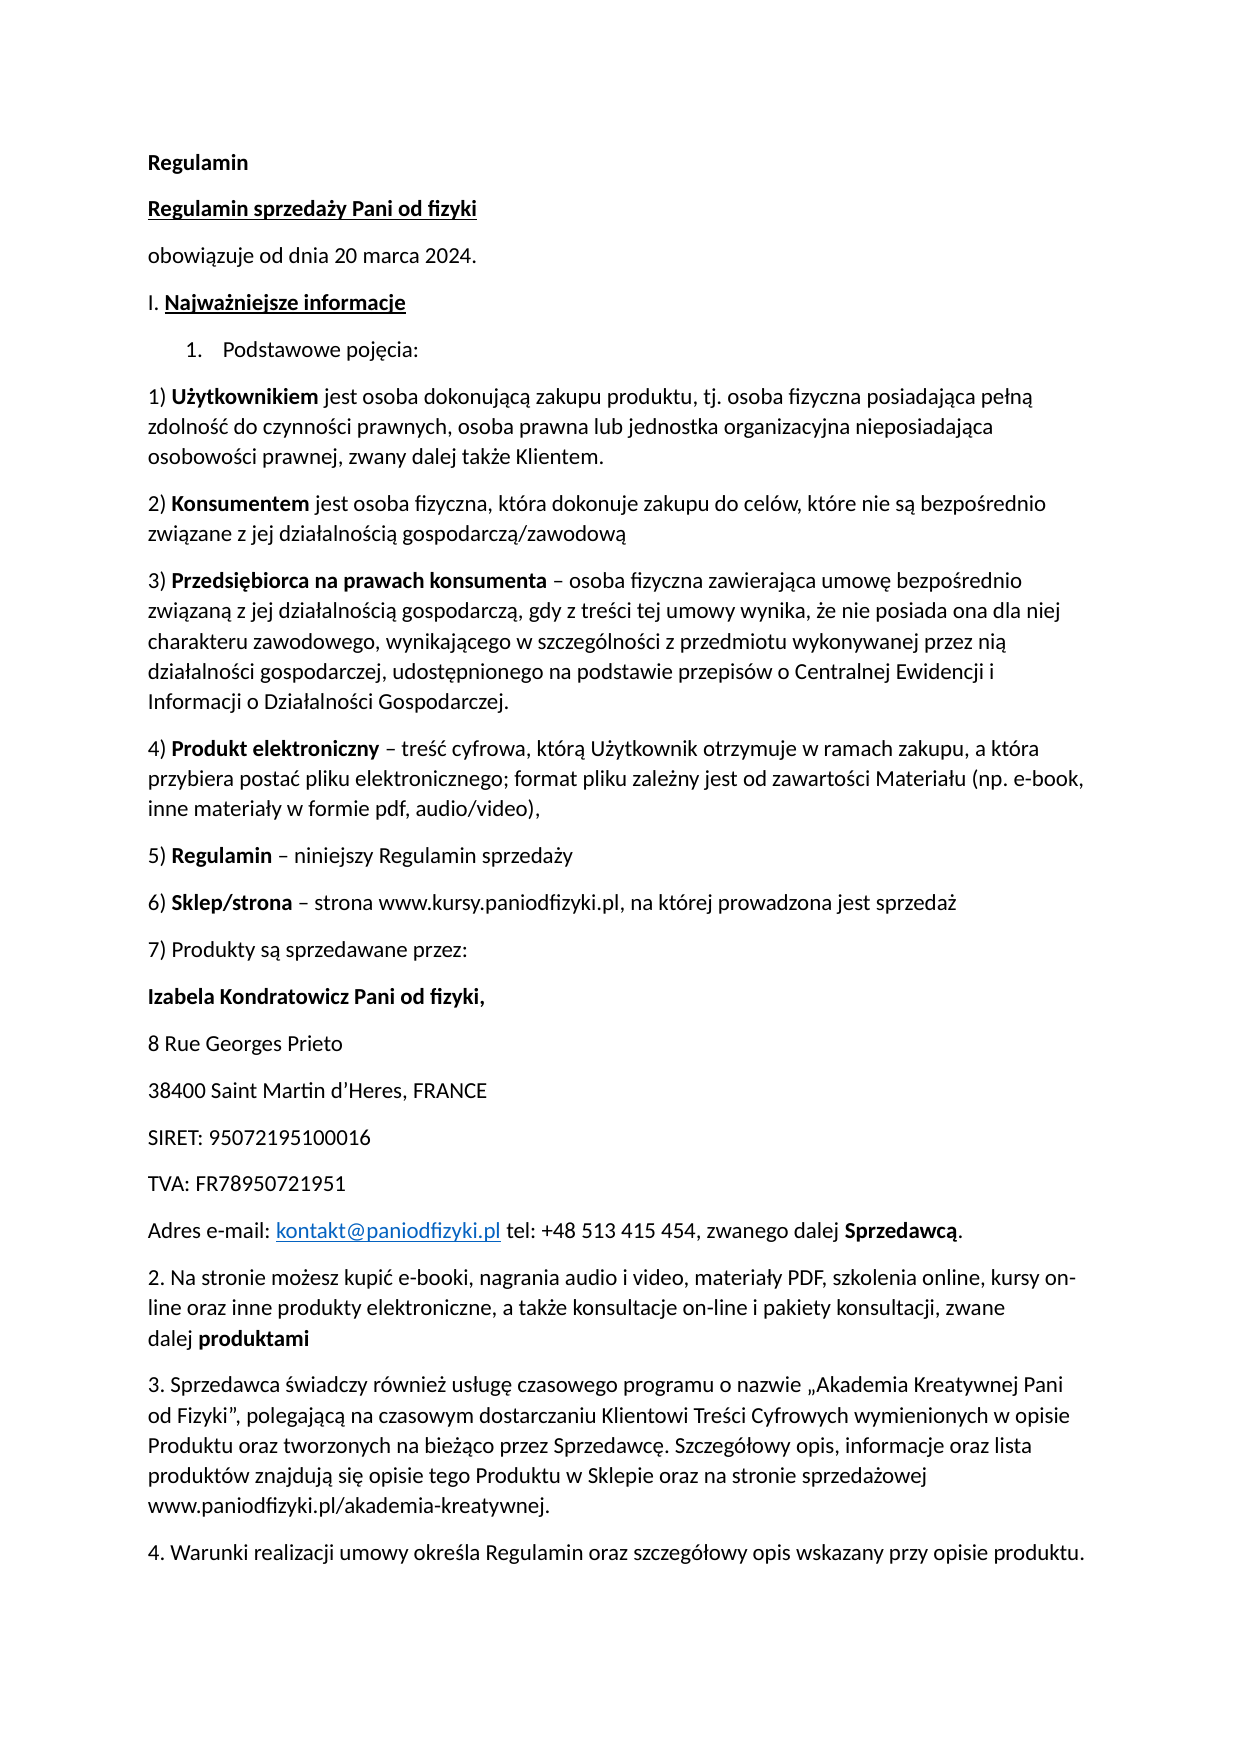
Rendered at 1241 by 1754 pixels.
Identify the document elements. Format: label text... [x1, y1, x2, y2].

text 5) Regulamin – niniejszy Regulamin sprzedaży [148, 841, 1093, 869]
text Regulamin [148, 148, 1093, 176]
text 1) Użytkownikiem jest osoba dokonującą zakupu produktu, tj. osoba fizyczna posiadająca pełną zdolność do czynności prawnych, osoba prawna lub jednostka organizacyjna nieposiadająca osobowości prawnej, zwany dalej także Klientem. [148, 382, 1093, 470]
text 8 Rue Georges Prieto [148, 1029, 1093, 1057]
text obowiązuje od dnia 20 marca 2024. [148, 241, 1093, 269]
text 4. Warunki realizacji umowy określa Regulamin oraz szczegółowy opis wskazany przy opisie produktu. [148, 1538, 1093, 1566]
text 2) Konsumentem jest osoba fizyczna, która dokonuje zakupu do celów, które nie są bezpośrednio związane z jej działalnością gospodarczą/zawodową [148, 489, 1093, 547]
text 6) Sklep/strona – strona www.kursy.paniodfizyki.pl, na której prowadzona jest sprzedaż [148, 888, 1093, 916]
text Adres e-mail: kontakt@paniodfizyki.pl tel: +48 513 415 454, zwanego dalej Sprzedawcą. [148, 1216, 1093, 1244]
text Izabela Kondratowicz Pani od fizyki, [148, 982, 1093, 1010]
list Podstawowe pojęcia: [185, 335, 1093, 363]
text I. Najważniejsze informacje [148, 288, 1093, 316]
text SIRET: 95072195100016 [148, 1123, 1093, 1151]
text 38400 Saint Martin d’Heres, FRANCE [148, 1076, 1093, 1104]
text 3. Sprzedawca świadczy również usługę czasowego programu o nazwie „Akademia Kreatywnej Pani od Fizyki”, polegającą na czasowym dostarczaniu Klientowi Treści Cyfrowych wymienionych w opisie Produktu oraz tworzonych na bieżąco przez Sprzedawcę. Szczegółowy opis, informacje oraz lista produktów znajdują się opisie tego Produktu w Sklepie oraz na stronie sprzedażowej www.paniodfizyki.pl/akademia-kreatywnej. [148, 1371, 1093, 1519]
text 4) Produkt elektroniczny – treść cyfrowa, którą Użytkownik otrzymuje w ramach zakupu, a która przybiera postać pliku elektronicznego; format pliku zależny jest od zawartości Materiału (np. e-book, inne materiały w formie pdf, audio/video), [148, 734, 1093, 822]
text TVA: FR78950721951 [148, 1169, 1093, 1197]
text 2. Na stronie możesz kupić e-booki, nagrania audio i video, materiały PDF, szkolenia online, kursy on-line oraz inne produkty elektroniczne, a także konsultacje on-line i pakiety konsultacji, zwane dalej produktami [148, 1263, 1093, 1352]
text 7) Produkty są sprzedawane przez: [148, 935, 1093, 963]
text 3) Przedsiębiorca na prawach konsumenta – osoba fizyczna zawierająca umowę bezpośrednio związaną z jej działalnością gospodarczą, gdy z treści tej umowy wynika, że nie posiada ona dla niej charakteru zawodowego, wynikającego w szczególności z przedmiotu wykonywanej przez nią działalności gospodarczej, udostępnionego na podstawie przepisów o Centralnej Ewidencji i Informacji o Działalności Gospodarczej. [148, 566, 1093, 715]
text Regulamin sprzedaży Pani od fizyki [148, 194, 1093, 222]
